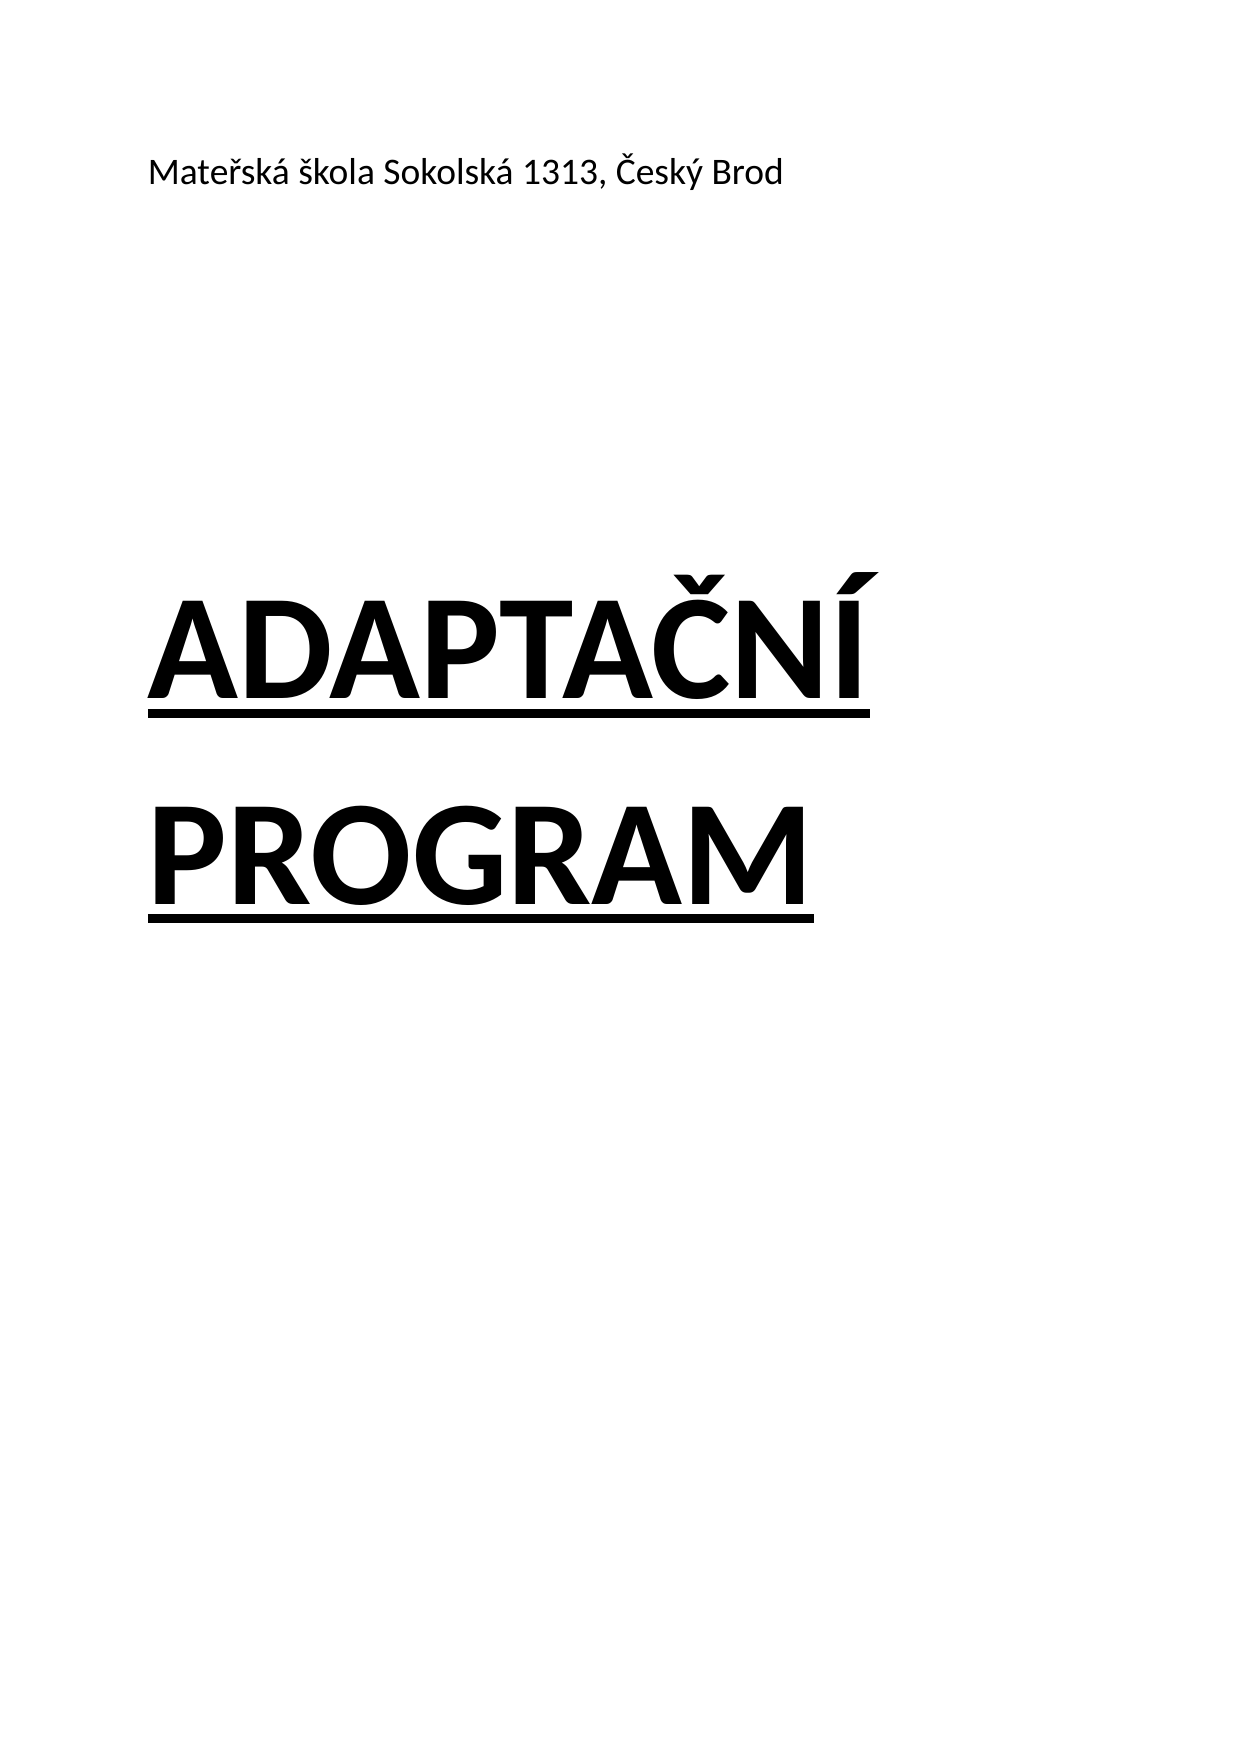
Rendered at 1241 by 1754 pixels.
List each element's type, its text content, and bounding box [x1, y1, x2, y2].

text PROGRAM [148, 758, 1093, 942]
text Mateřská škola Sokolská 1313, Český Brod [148, 148, 1093, 193]
text ADAPTAČNÍ [148, 553, 1093, 736]
